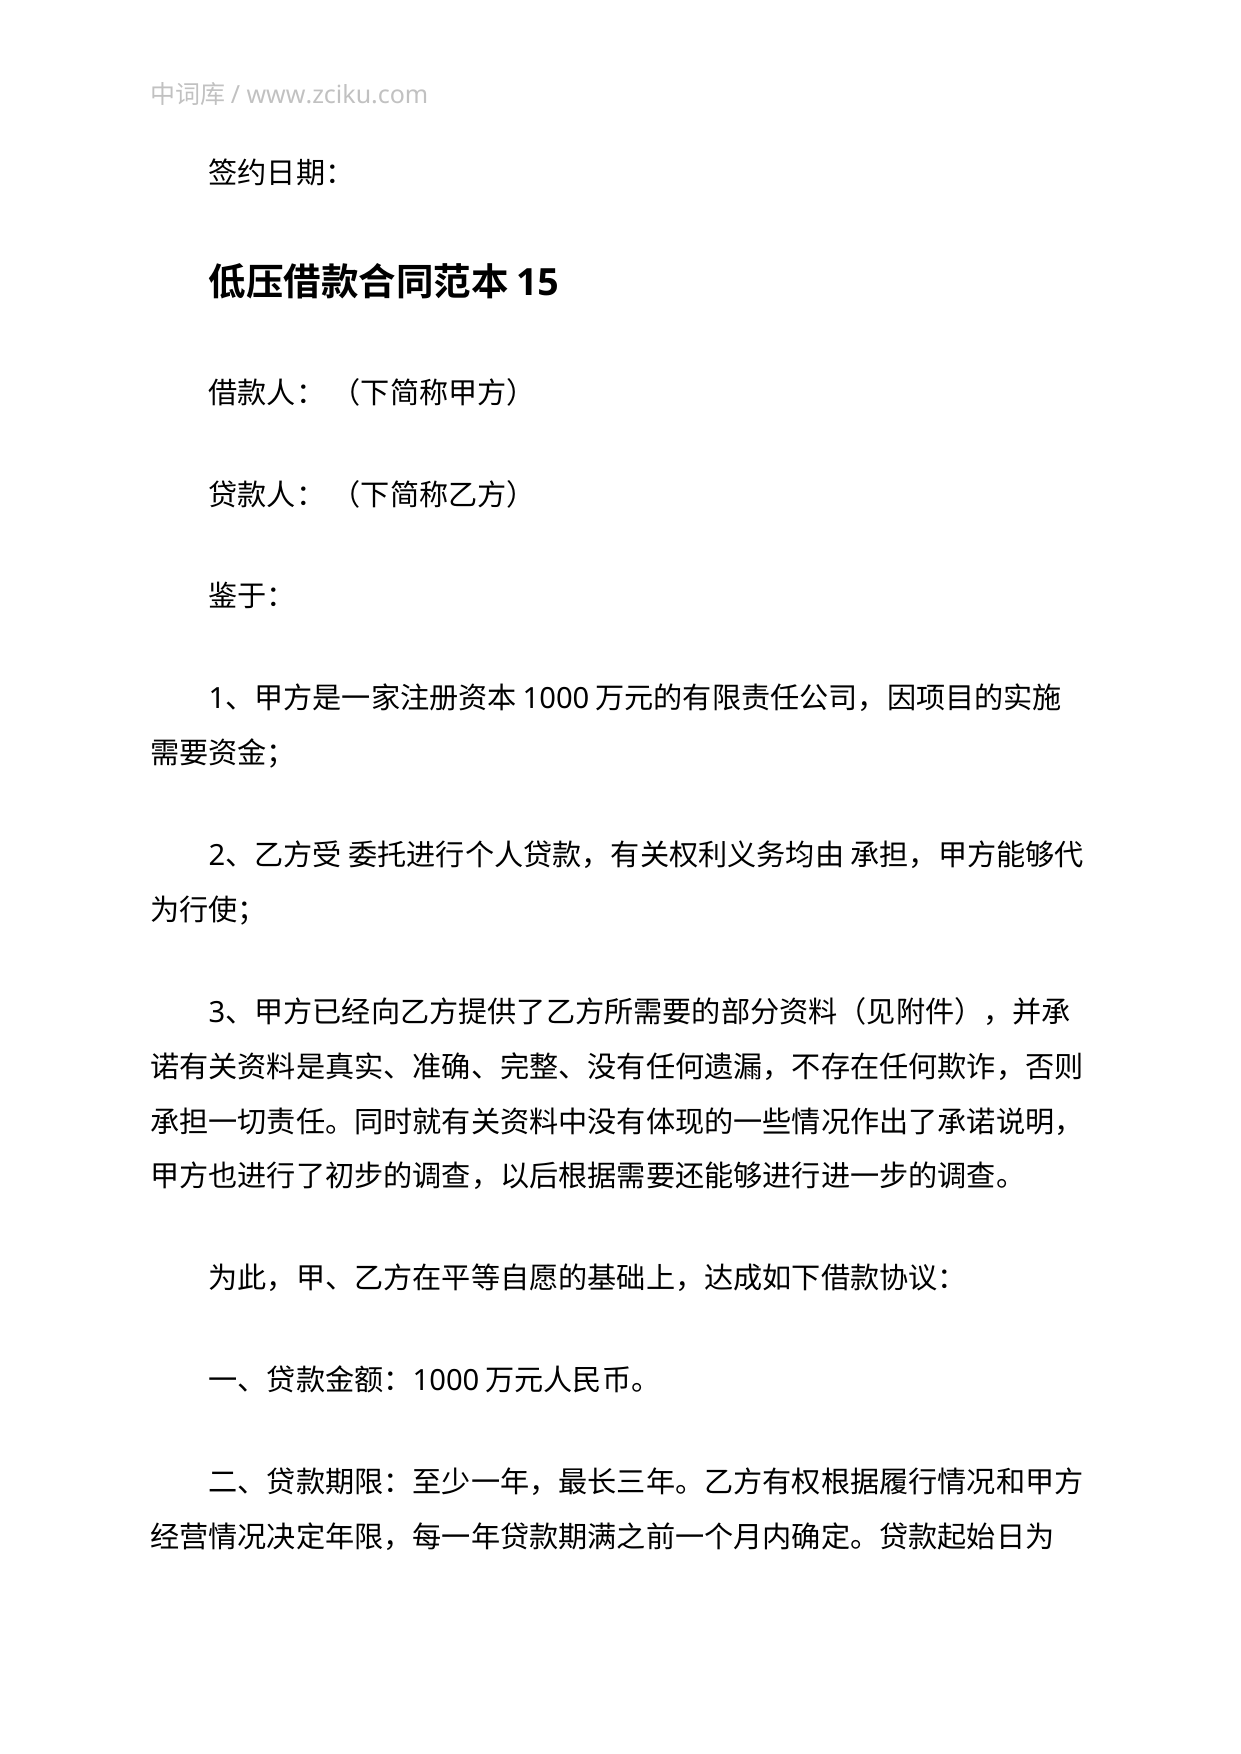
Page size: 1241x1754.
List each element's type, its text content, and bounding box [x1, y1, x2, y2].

text 鉴于： [150, 573, 1090, 615]
text 一、贷款金额：1000万元人民币。 [150, 1357, 1090, 1399]
text 1、甲方是一家注册资本1000万元的有限责任公司，因项目的实施需要资金； [150, 675, 1090, 772]
text 签约日期： [150, 150, 1090, 192]
text 贷款人： （下简称乙方） [150, 471, 1090, 513]
text 为此，甲、乙方在平等自愿的基础上，达成如下借款协议： [150, 1255, 1090, 1297]
text 低压借款合同范本15 [150, 252, 1090, 306]
text 借款人： （下简称甲方） [150, 369, 1090, 412]
text 3、甲方已经向乙方提供了乙方所需要的部分资料（见附件），并承诺有关资料是真实、准确、完整、没有任何遗漏，不存在任何欺诈，否则承担一切责任。同时就有关资料中没有体现的一些情况作出了承诺说明，甲方也进行了初步的调查，以后根据需要还能够进行进一步的调查。 [150, 988, 1090, 1195]
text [150, 1458, 1090, 1556]
text 2、乙方受 委托进行个人贷款，有关权利义务均由 承担，甲方能够代为行使； [150, 831, 1090, 929]
